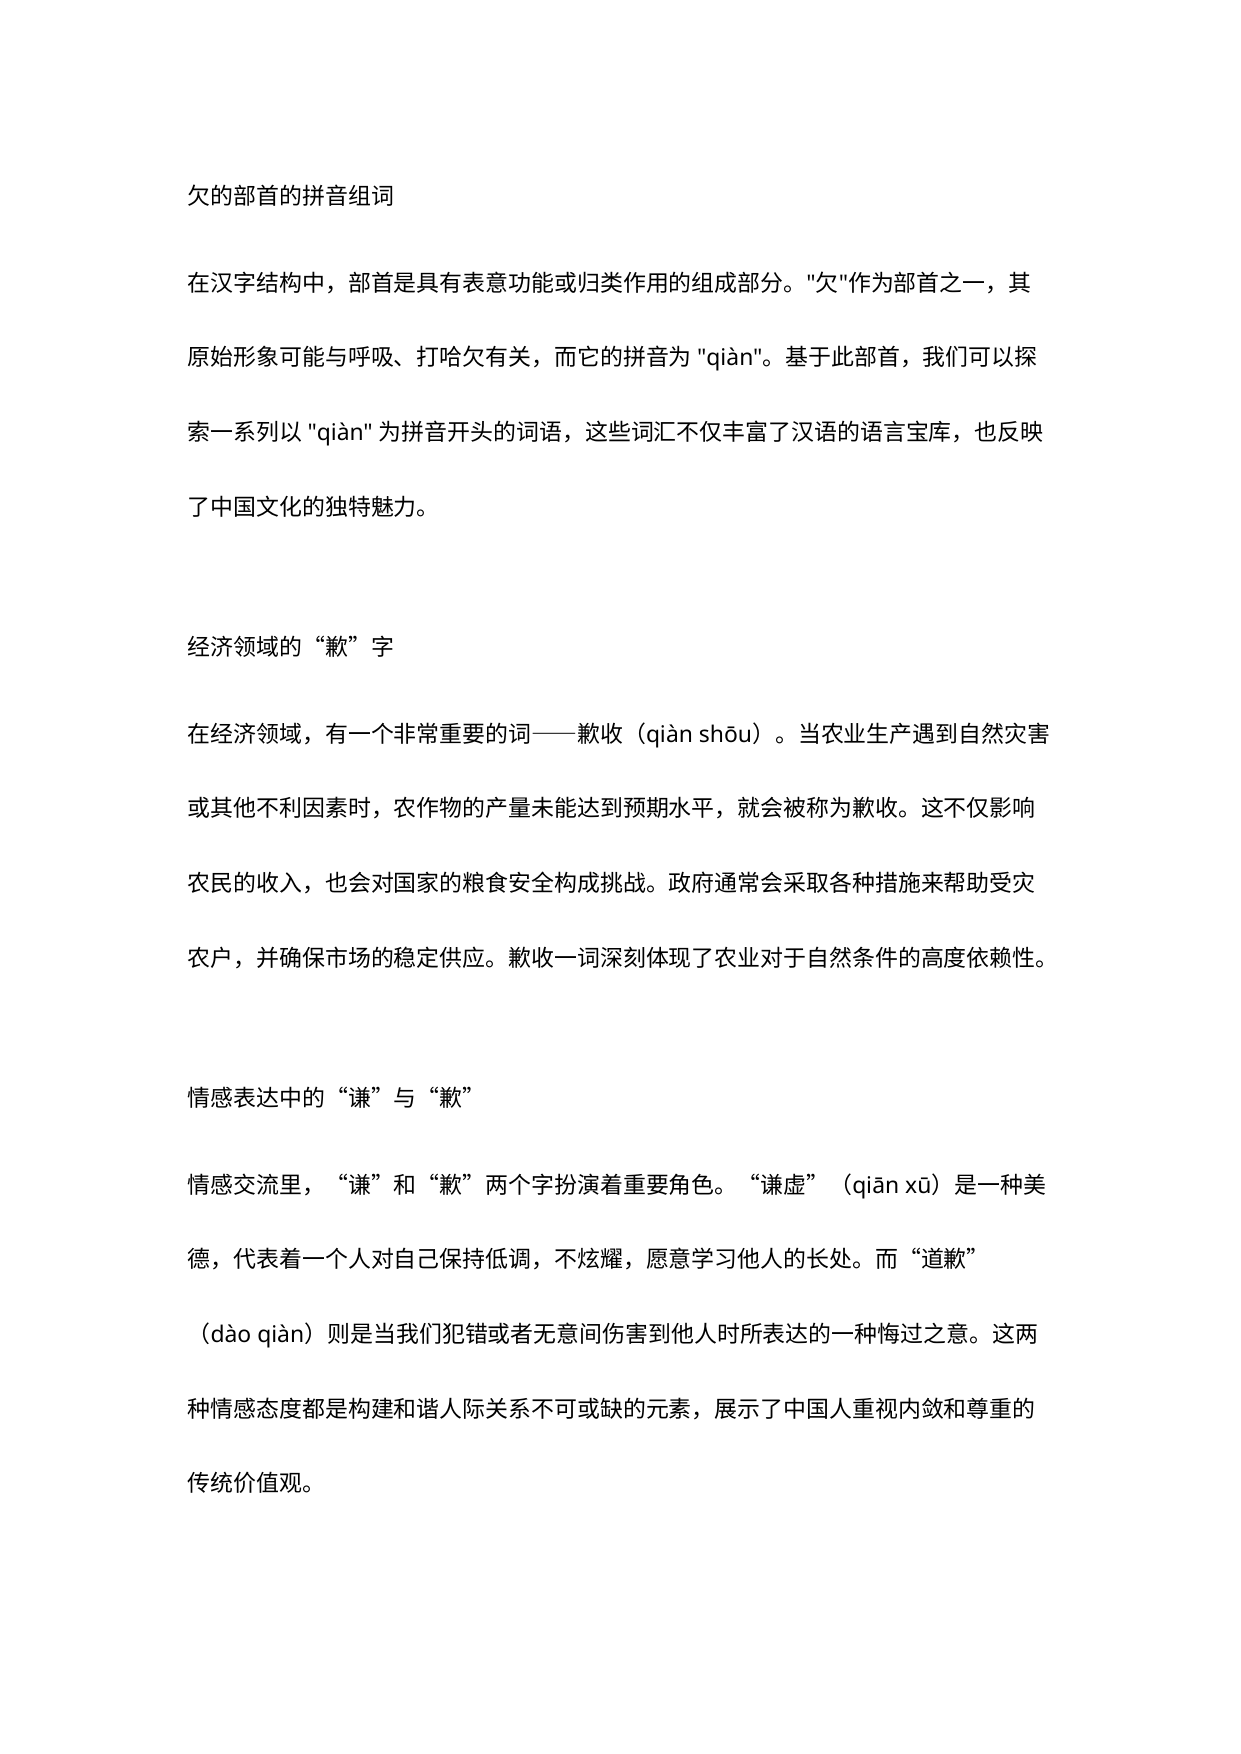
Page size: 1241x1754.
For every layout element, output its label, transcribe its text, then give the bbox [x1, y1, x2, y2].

text 经济领域的“歉”字 [187, 613, 1053, 678]
text 在汉字结构中，部首是具有表意功能或归类作用的组成部分。"欠"作为部首之一，其原始形象可能与呼吸、打哈欠有关，而它的拼音为 "qiàn"。基于此部首，我们可以探索一系列以 "qiàn" 为拼音开头的词语，这些词汇不仅丰富了汉语的语言宝库，也反映了中国文化的独特魅力。 [187, 248, 1053, 538]
text 在经济领域，有一个非常重要的词——歉收（qiàn shōu）。当农业生产遇到自然灾害或其他不利因素时，农作物的产量未能达到预期水平，就会被称为歉收。这不仅影响农民的收入，也会对国家的粮食安全构成挑战。政府通常会采取各种措施来帮助受灾农户，并确保市场的稳定供应。歉收一词深刻体现了农业对于自然条件的高度依赖性。 [187, 699, 1053, 989]
text 情感交流里，“谦”和“歉”两个字扮演着重要角色。“谦虚”（qiān xū）是一种美德，代表着一个人对自己保持低调，不炫耀，愿意学习他人的长处。而“道歉”（dào qiàn）则是当我们犯错或者无意间伤害到他人时所表达的一种悔过之意。这两种情感态度都是构建和谐人际关系不可或缺的元素，展示了中国人重视内敛和尊重的传统价值观。 [187, 1151, 1053, 1514]
text 欠的部首的拼音组词 [187, 162, 1053, 227]
text 情感表达中的“谦”与“歉” [187, 1064, 1053, 1129]
